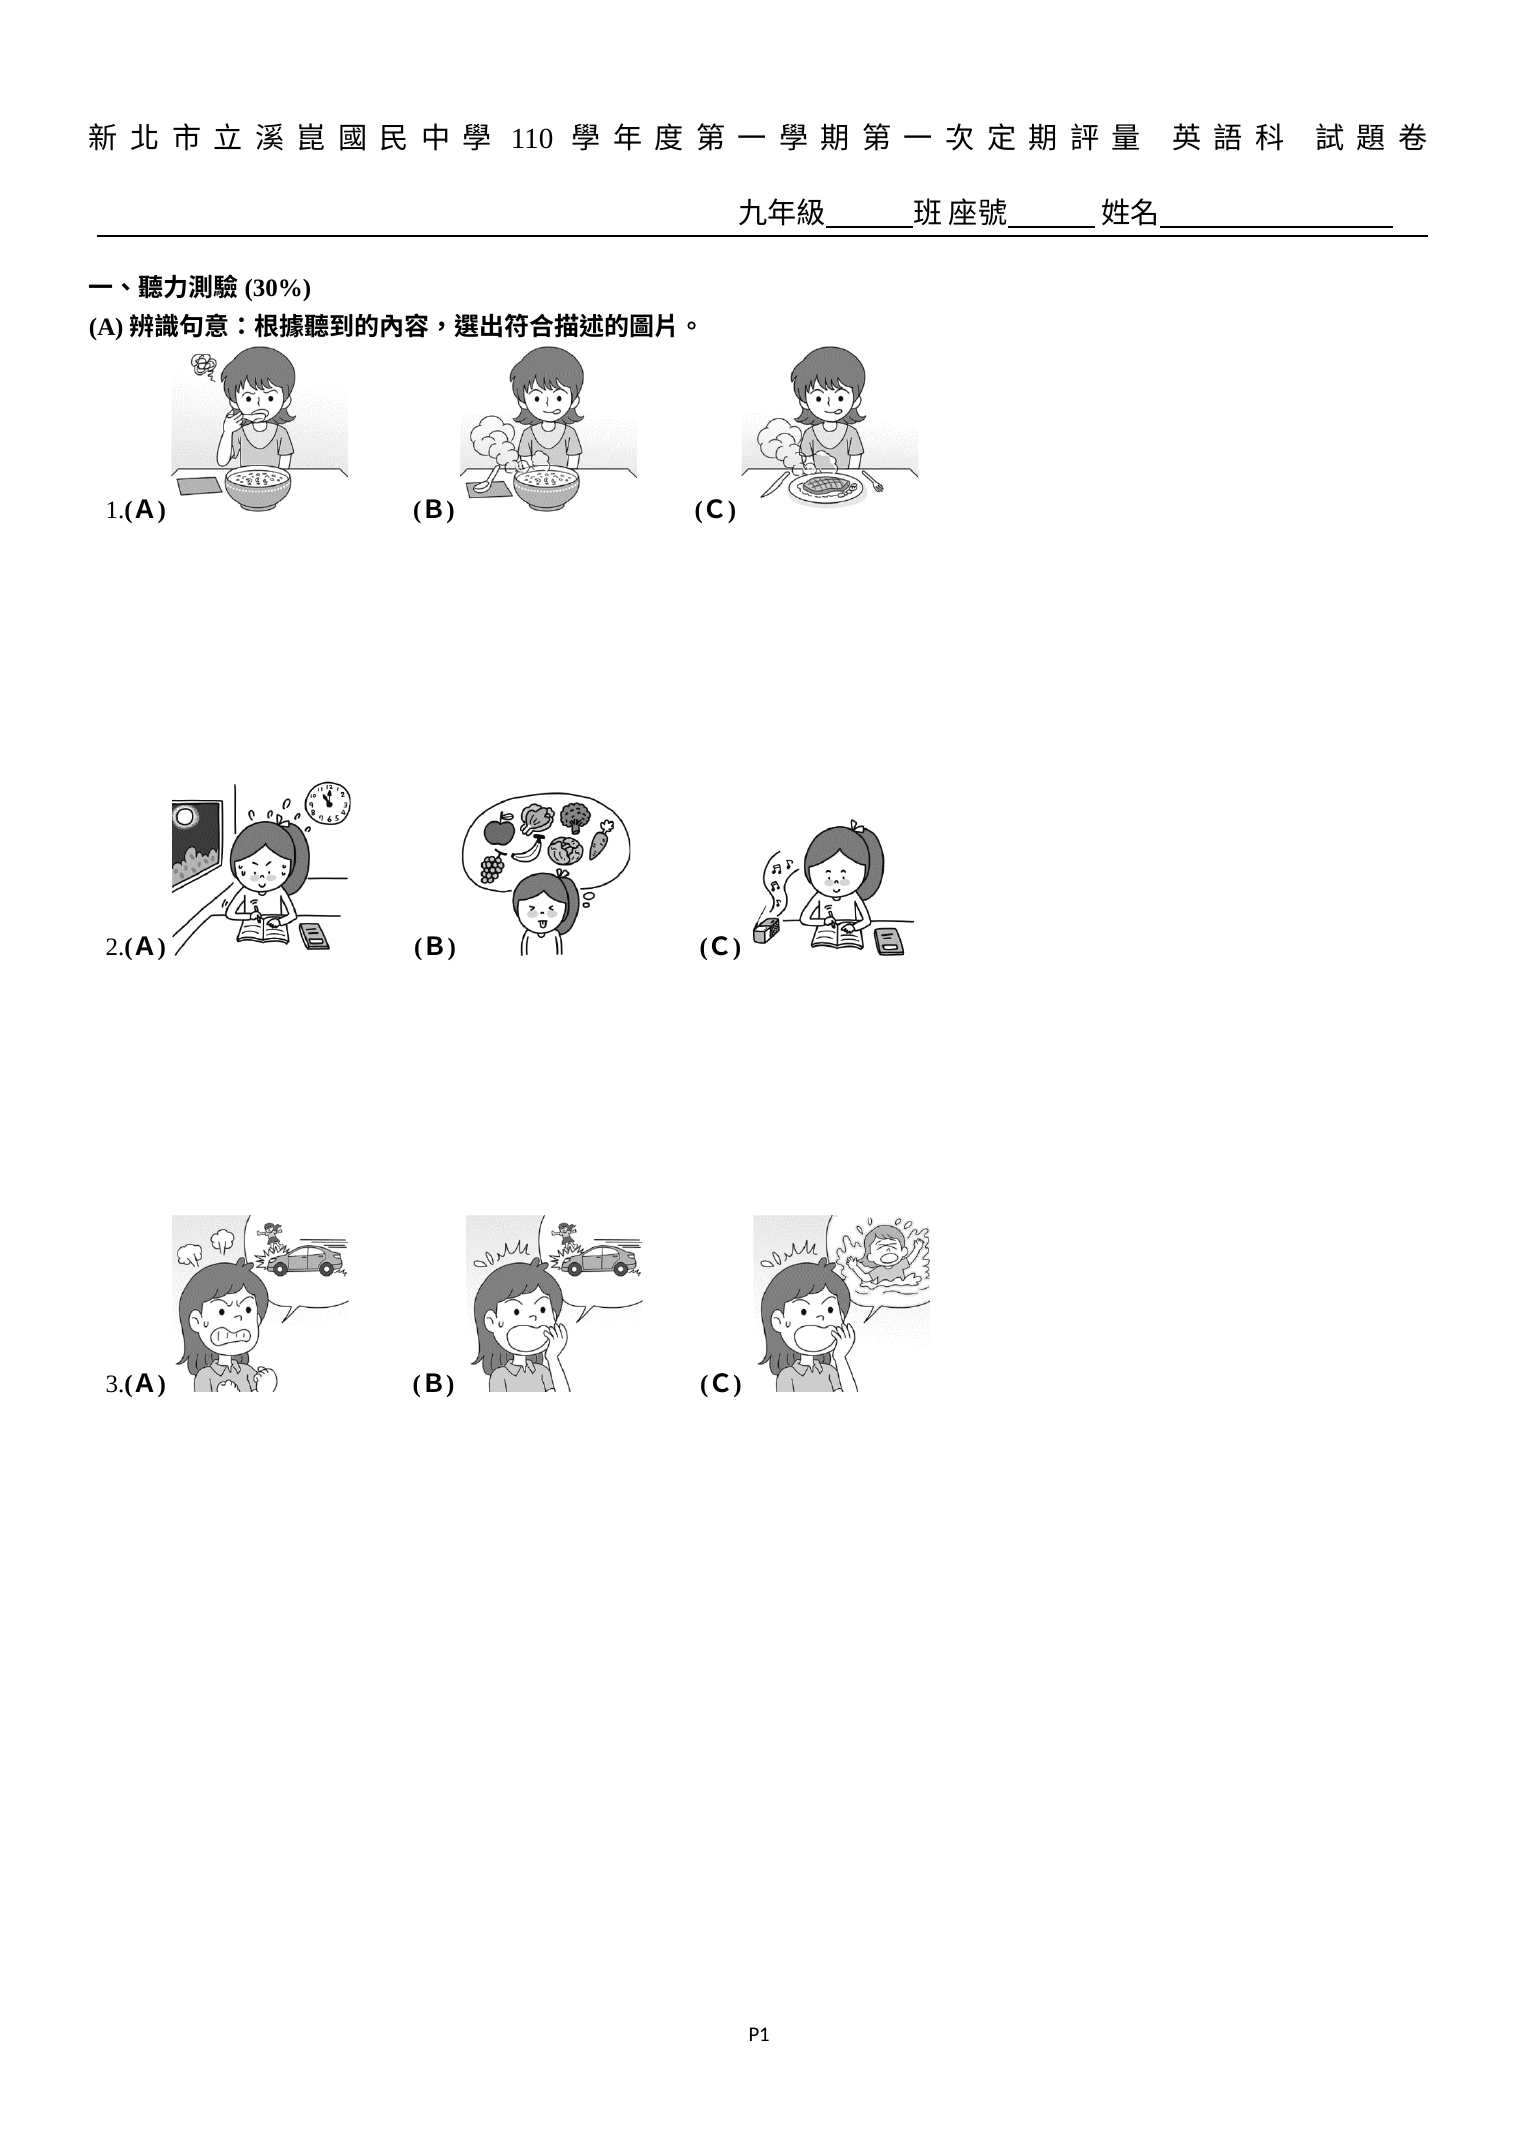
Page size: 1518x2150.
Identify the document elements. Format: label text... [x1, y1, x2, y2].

picture [466, 1215, 643, 1392]
list (A) 辨識句意：根據聽到的內容，選出符合描述的圖片。 [89, 305, 1429, 342]
picture [171, 342, 349, 519]
list (Ａ) (Ｂ) (Ｃ) [118, 1215, 1429, 1626]
picture [753, 1215, 930, 1392]
picture [461, 792, 631, 956]
text 新北市立溪崑國民中學110學年度第一學期第一次定期評量 英語科 試題卷 [89, 98, 1429, 173]
text 一、聽力測驗 (30%) [89, 267, 1429, 305]
picture [172, 781, 351, 956]
list (Ａ) (Ｂ) (Ｃ) [118, 782, 1429, 1187]
text 九年級 班 座號 姓名 [738, 173, 1429, 248]
picture [741, 342, 919, 519]
picture [460, 342, 637, 519]
picture [172, 1215, 349, 1392]
list (Ａ) (Ｂ) (Ｃ) [118, 342, 1429, 753]
picture [752, 819, 915, 956]
